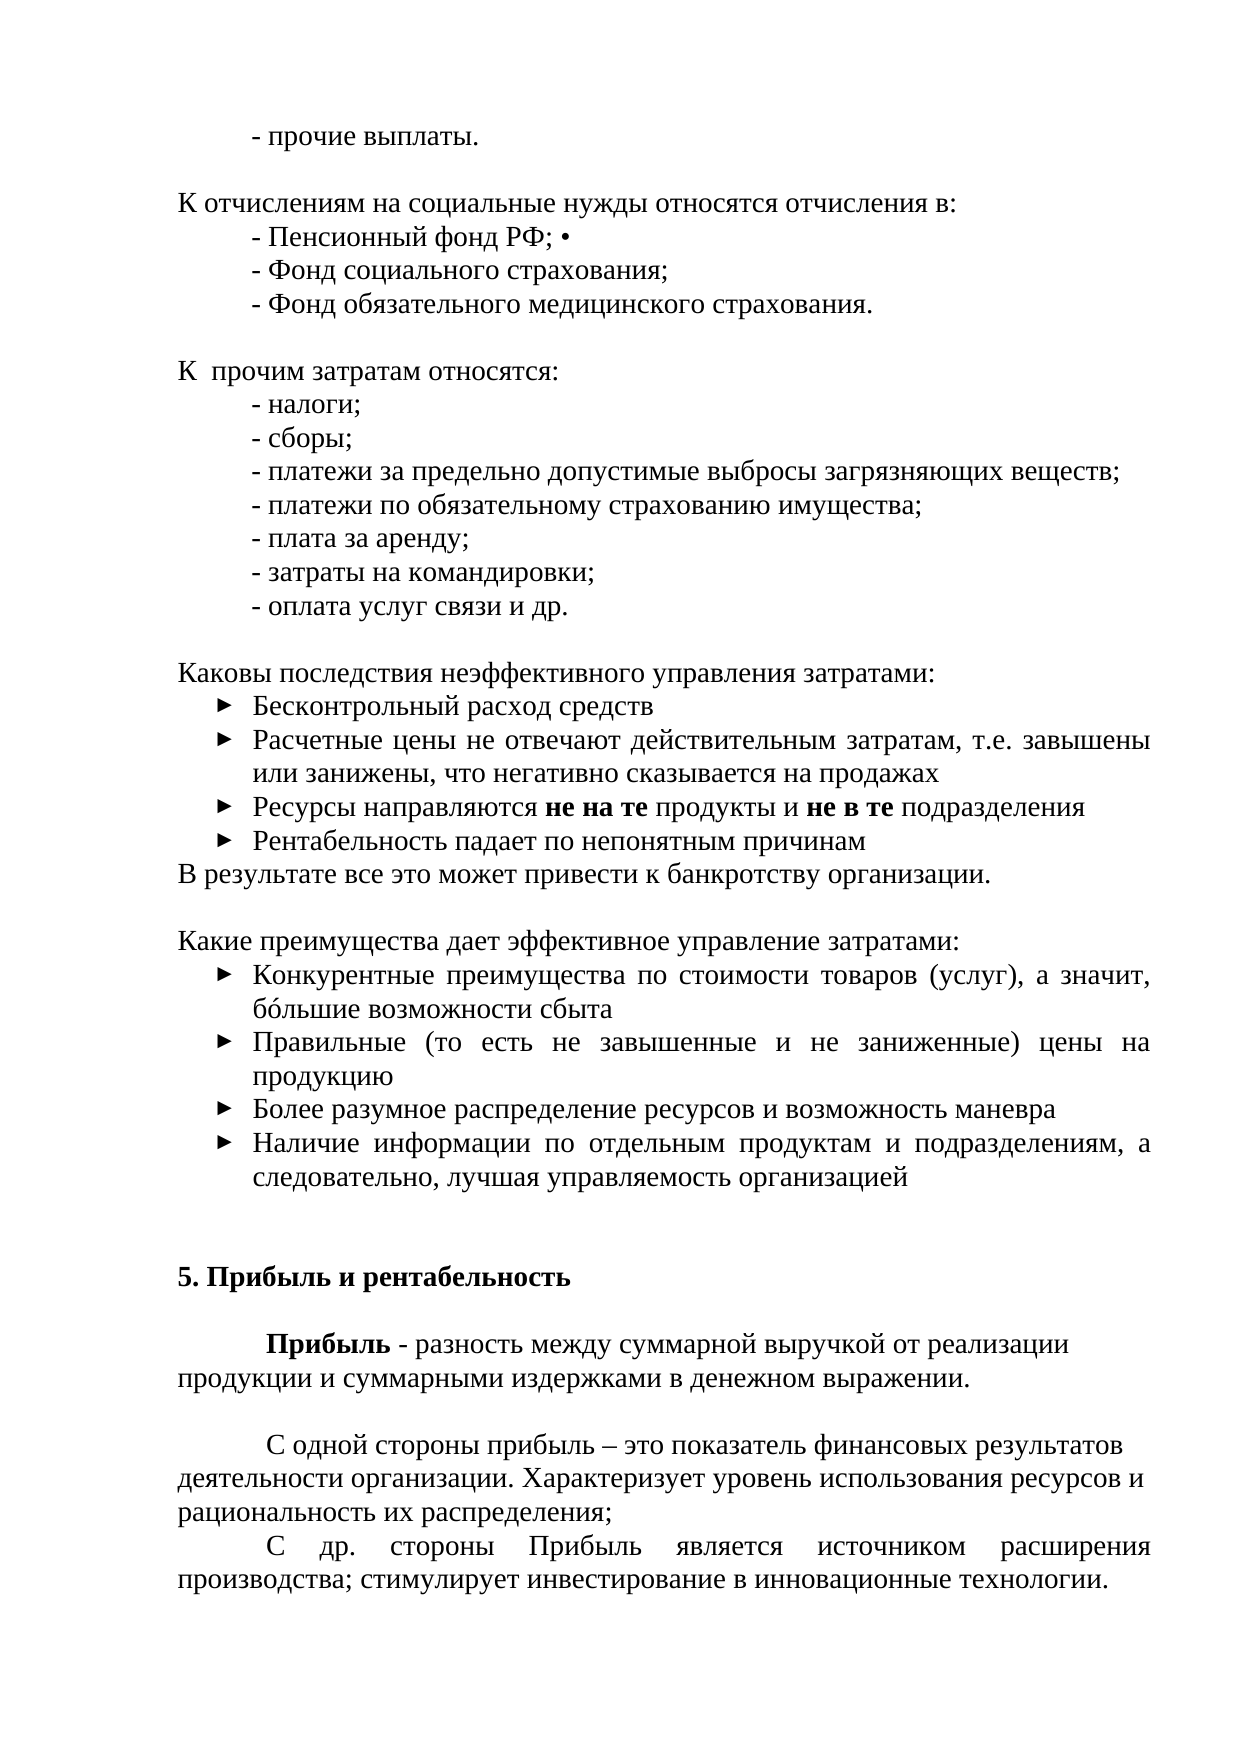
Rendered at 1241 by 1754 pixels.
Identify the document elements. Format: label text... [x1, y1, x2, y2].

list Рентабельность падает по непонятным причинам [215, 823, 1152, 856]
text - Пенсионный фонд РФ; • [177, 219, 1152, 252]
text - Фонд обязательного медицинского страхования. [177, 286, 1152, 319]
text К прочим затратам относятся: [177, 353, 1152, 386]
list Ресурсы направляются не на те продукты и не в те подразделения [215, 789, 1152, 823]
list Расчетные цены не отвечают действительным затратам, т.е. завышены или занижены, что негативно сказывается на продажах [215, 722, 1152, 789]
text К отчислениям на социальные нужды относятся отчисления в: [177, 185, 1152, 219]
text В результате все это может привести к банкротству организации. [177, 856, 1152, 890]
list Правильные (то есть не завышенные и не заниженные) цены на продукцию [215, 1024, 1152, 1091]
list Конкурентные преимущества по стоимости товаров (услуг), а значит, бóльшие возможности сбыта [215, 957, 1152, 1024]
list Более разумное распределение ресурсов и возможность маневра [215, 1091, 1152, 1125]
text - прочие выплаты. [177, 118, 1152, 152]
list Наличие информации по отдельным продуктам и подразделениям, а следовательно, лучшая управляемость организацией [215, 1125, 1152, 1192]
text - Фонд социального страхования; [177, 252, 1152, 286]
text Какие преимущества дает эффективное управление затратами: [177, 923, 1152, 957]
text 5. Прибыль и рентабельность [177, 1259, 1152, 1293]
text - оплата услуг связи и др. [177, 588, 1152, 621]
text - плата за аренду; [177, 521, 1152, 554]
text - сборы; [177, 420, 1152, 453]
text - платежи за предельно допустимые выбросы загрязняющих веществ; [177, 453, 1152, 487]
text Каковы последствия неэффективного управления затратами: [177, 655, 1152, 688]
list Бесконтрольный расход средств [215, 688, 1152, 722]
text - затраты на командировки; [177, 554, 1152, 588]
text С др. стороны Прибыль является источником расширения производства; стимулирует инвестирование в инновационные технологии. [177, 1528, 1152, 1595]
text Прибыль - разность между суммарной выручкой от реализации продукции и суммарными издержками в денежном выражении. [177, 1326, 1152, 1393]
text - платежи по обязательному страхованию имущества; [177, 487, 1152, 521]
text - налоги; [177, 386, 1152, 420]
text С одной стороны прибыль – это показатель финансовых результатов деятельности организации. Характеризует уровень использования ресурсов и рациональность их распределения; [177, 1427, 1152, 1528]
